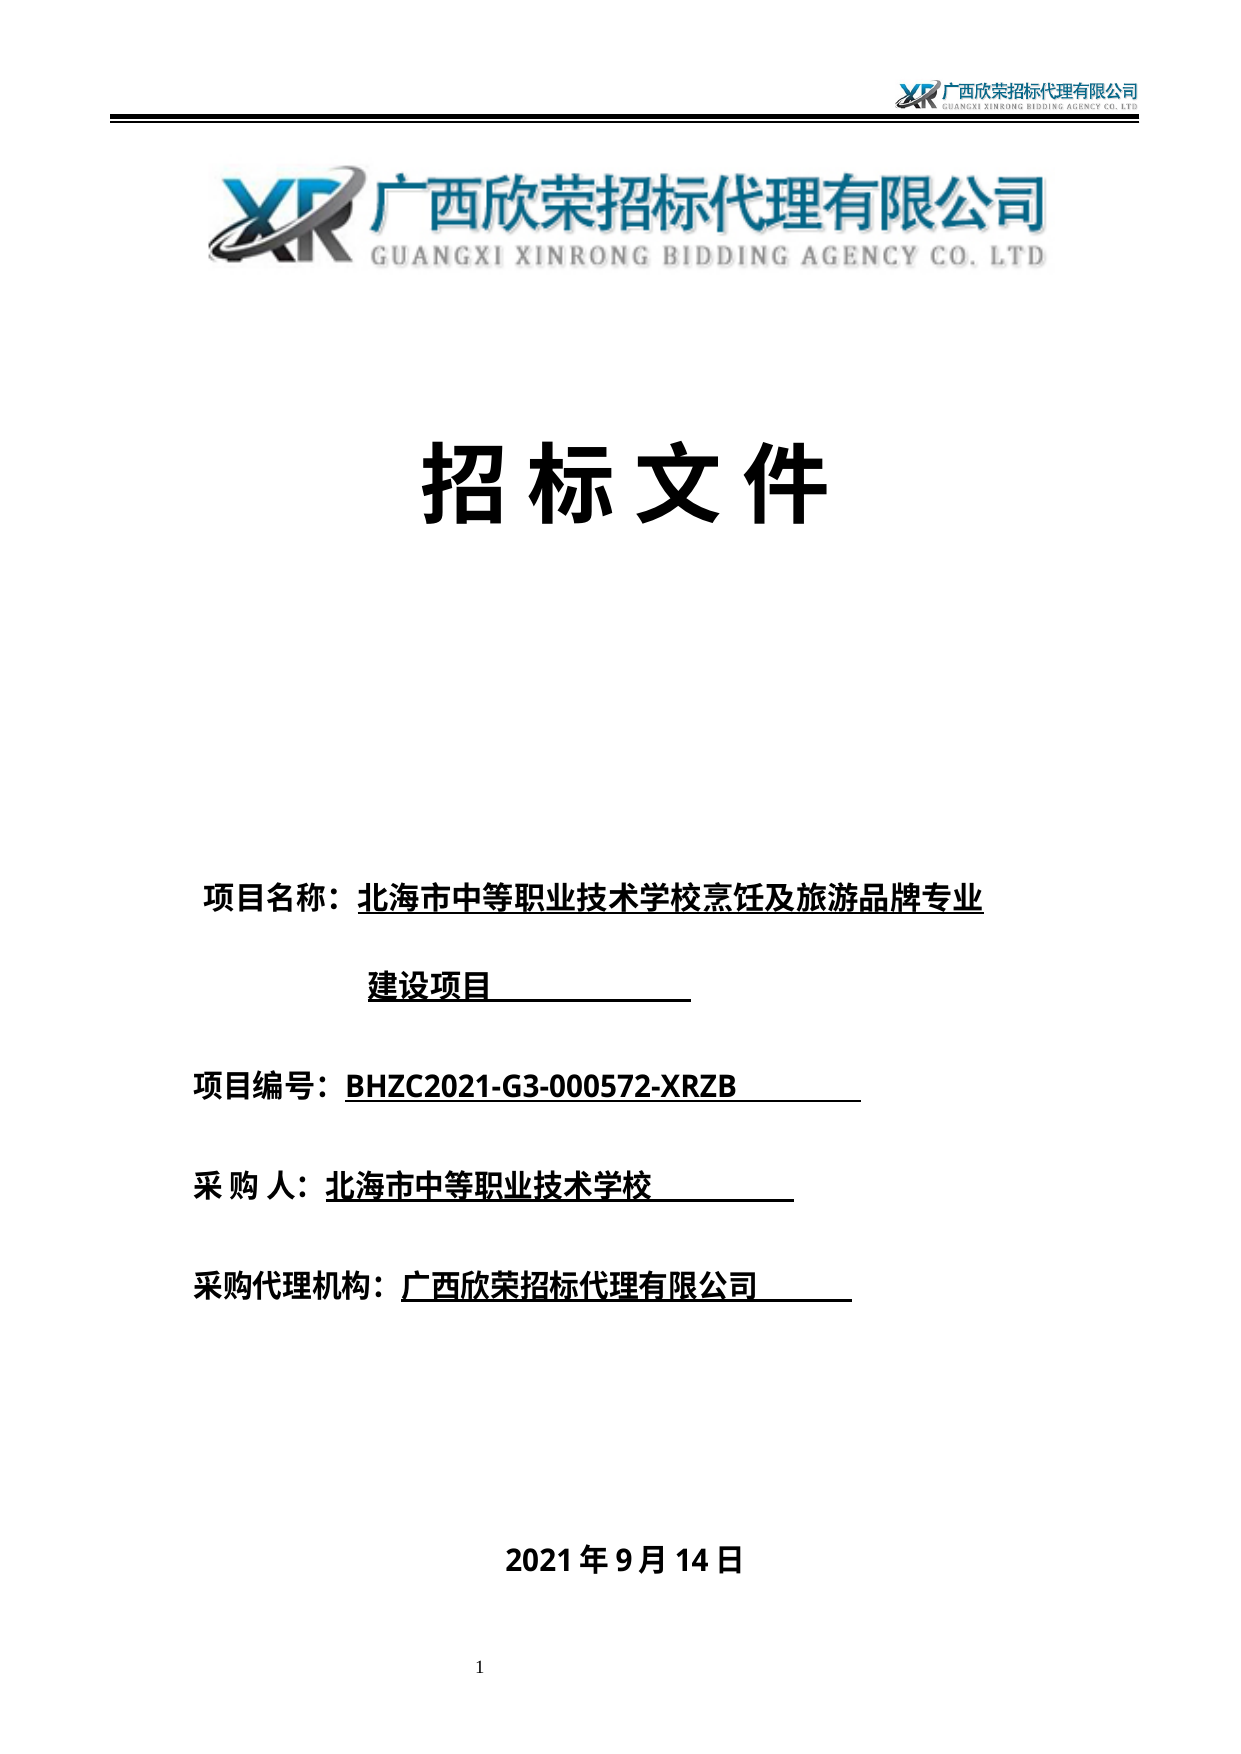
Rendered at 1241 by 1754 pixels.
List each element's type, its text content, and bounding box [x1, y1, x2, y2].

picture [891, 76, 1140, 112]
text 项目编号：BHZC2021-G3-000572-XRZB [110, 1027, 985, 1114]
text 招 标 文 件 [110, 415, 1139, 542]
picture [194, 153, 1055, 276]
text 项目名称：北海市中等职业技术学校烹饪及旅游品牌专业建设项目 [203, 839, 985, 1014]
text 采 购 人：北海市中等职业技术学校 [110, 1127, 985, 1214]
text 2021年9月14日 [110, 1535, 1139, 1580]
text 采购代理机构：广西欣荣招标代理有限公司 [110, 1227, 985, 1314]
